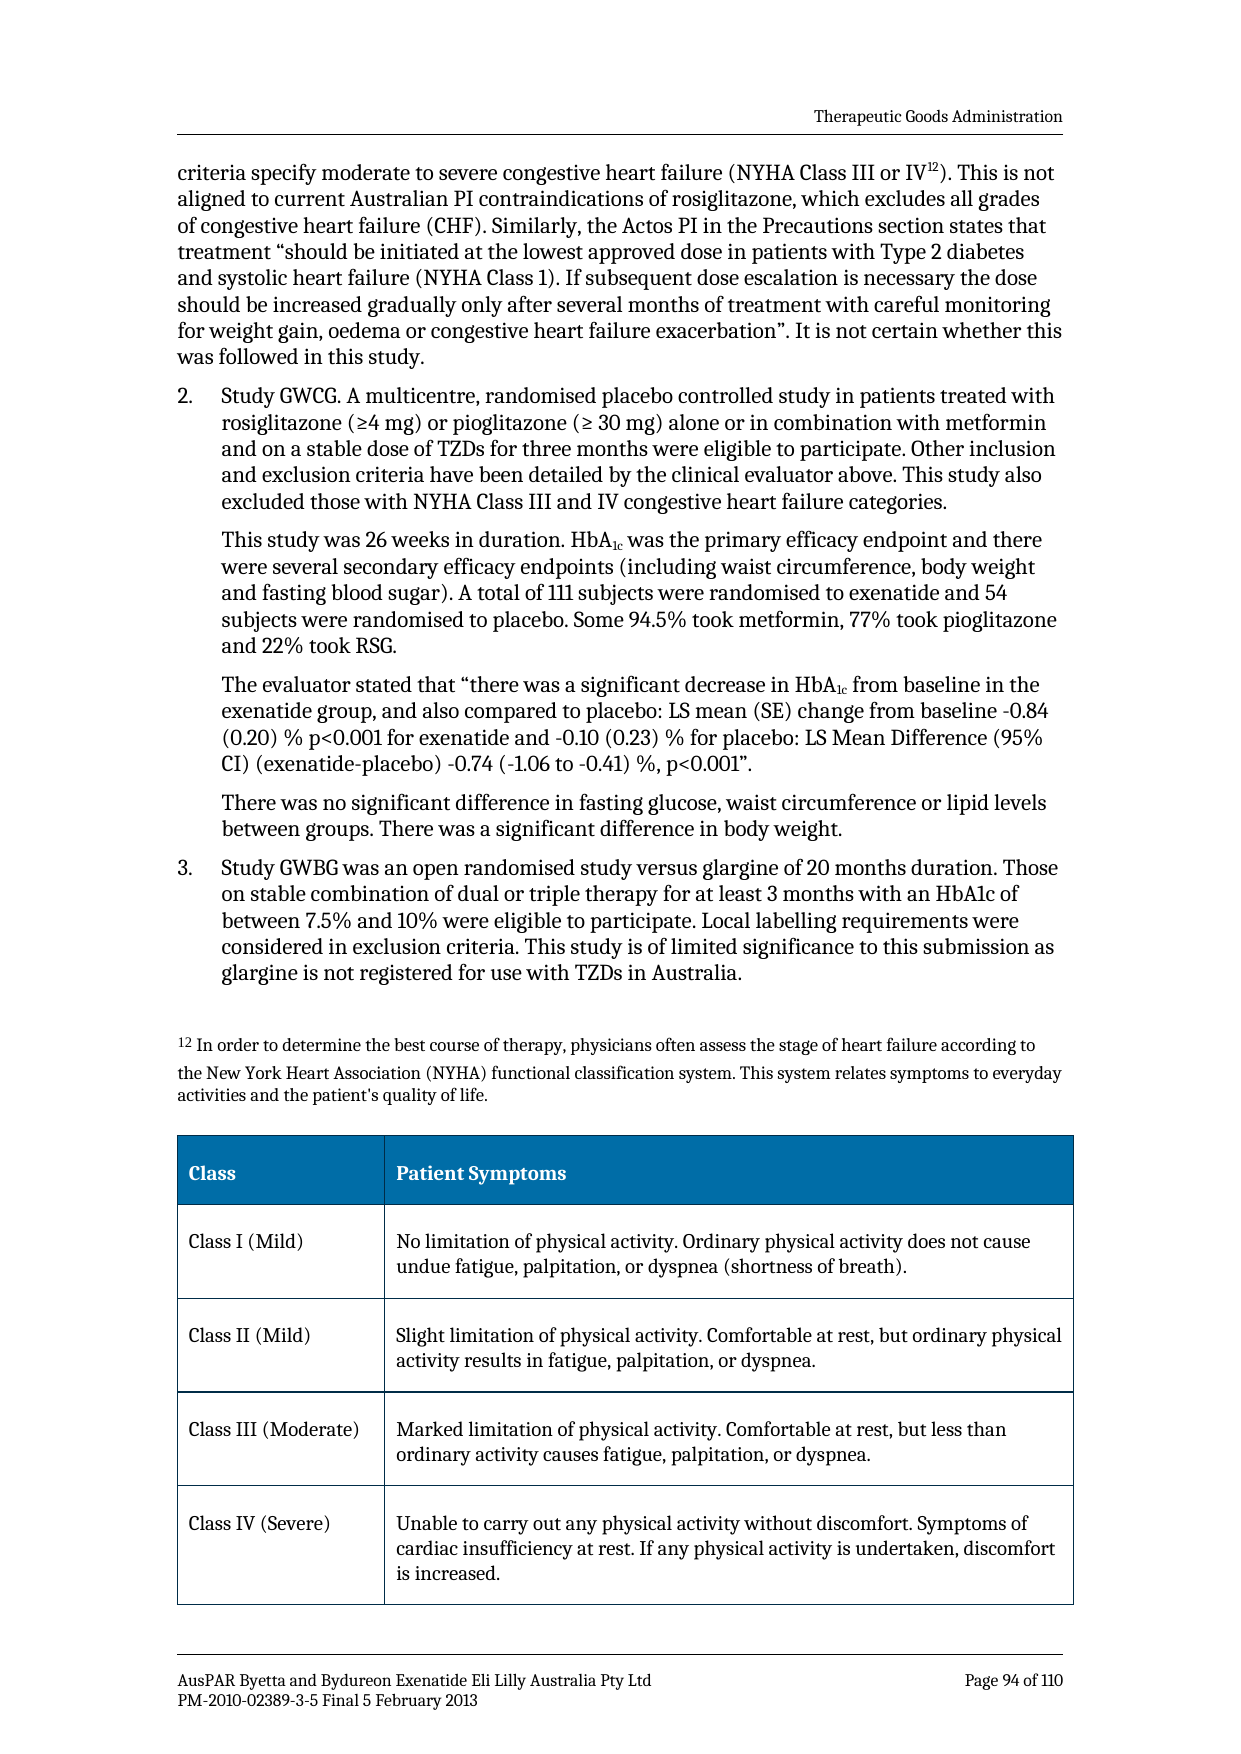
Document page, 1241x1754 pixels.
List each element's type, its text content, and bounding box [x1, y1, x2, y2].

text There was no significant difference in fasting glucose, waist circumference or lipid levels between groups. There was a significant difference in body weight. [221, 789, 1063, 842]
text This study was 26 weeks in duration. HbA1c was the primary efficacy endpoint and there were several secondary efficacy endpoints (including waist circumference, body weight and fasting blood sugar). A total of 111 subjects were randomised to exenatide and 54 subjects were randomised to placebo. Some 94.5% took metformin, 77% took pioglitazone and 22% took RSG. [221, 527, 1063, 659]
text The evaluator stated that “there was a significant decrease in HbA1c from baseline in the exenatide group, and also compared to placebo: LS mean (SE) change from baseline -0.84 (0.20) % p<0.001 for exenatide and -0.10 (0.23) % for placebo: LS Mean Difference (95% CI) (exenatide-placebo) -0.74 (-1.06 to -0.41) %, p<0.001”. [221, 672, 1063, 777]
text Study GWBG was an open randomised study versus glargine of 20 months duration. Those on stable combination of dual or triple therapy for at least 3 months with an HbA1c of between 7.5% and 10% were eligible to participate. Local labelling requirements were considered in exclusion criteria. This study is of limited significance to this submission as glargine is not registered for use with TZDs in Australia. [177, 855, 1063, 986]
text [177, 160, 1063, 371]
text Study GWCG. A multicentre, randomised placebo controlled study in patients treated with rosiglitazone (≥4 mg) or pioglitazone (≥ 30 mg) alone or in combination with metformin and on a stable dose of TZDs for three months were eligible to participate. Other inclusion and exclusion criteria have been detailed by the clinical evaluator above. This study also excluded those with NYHA Class III and IV congestive heart failure categories. [177, 383, 1063, 515]
